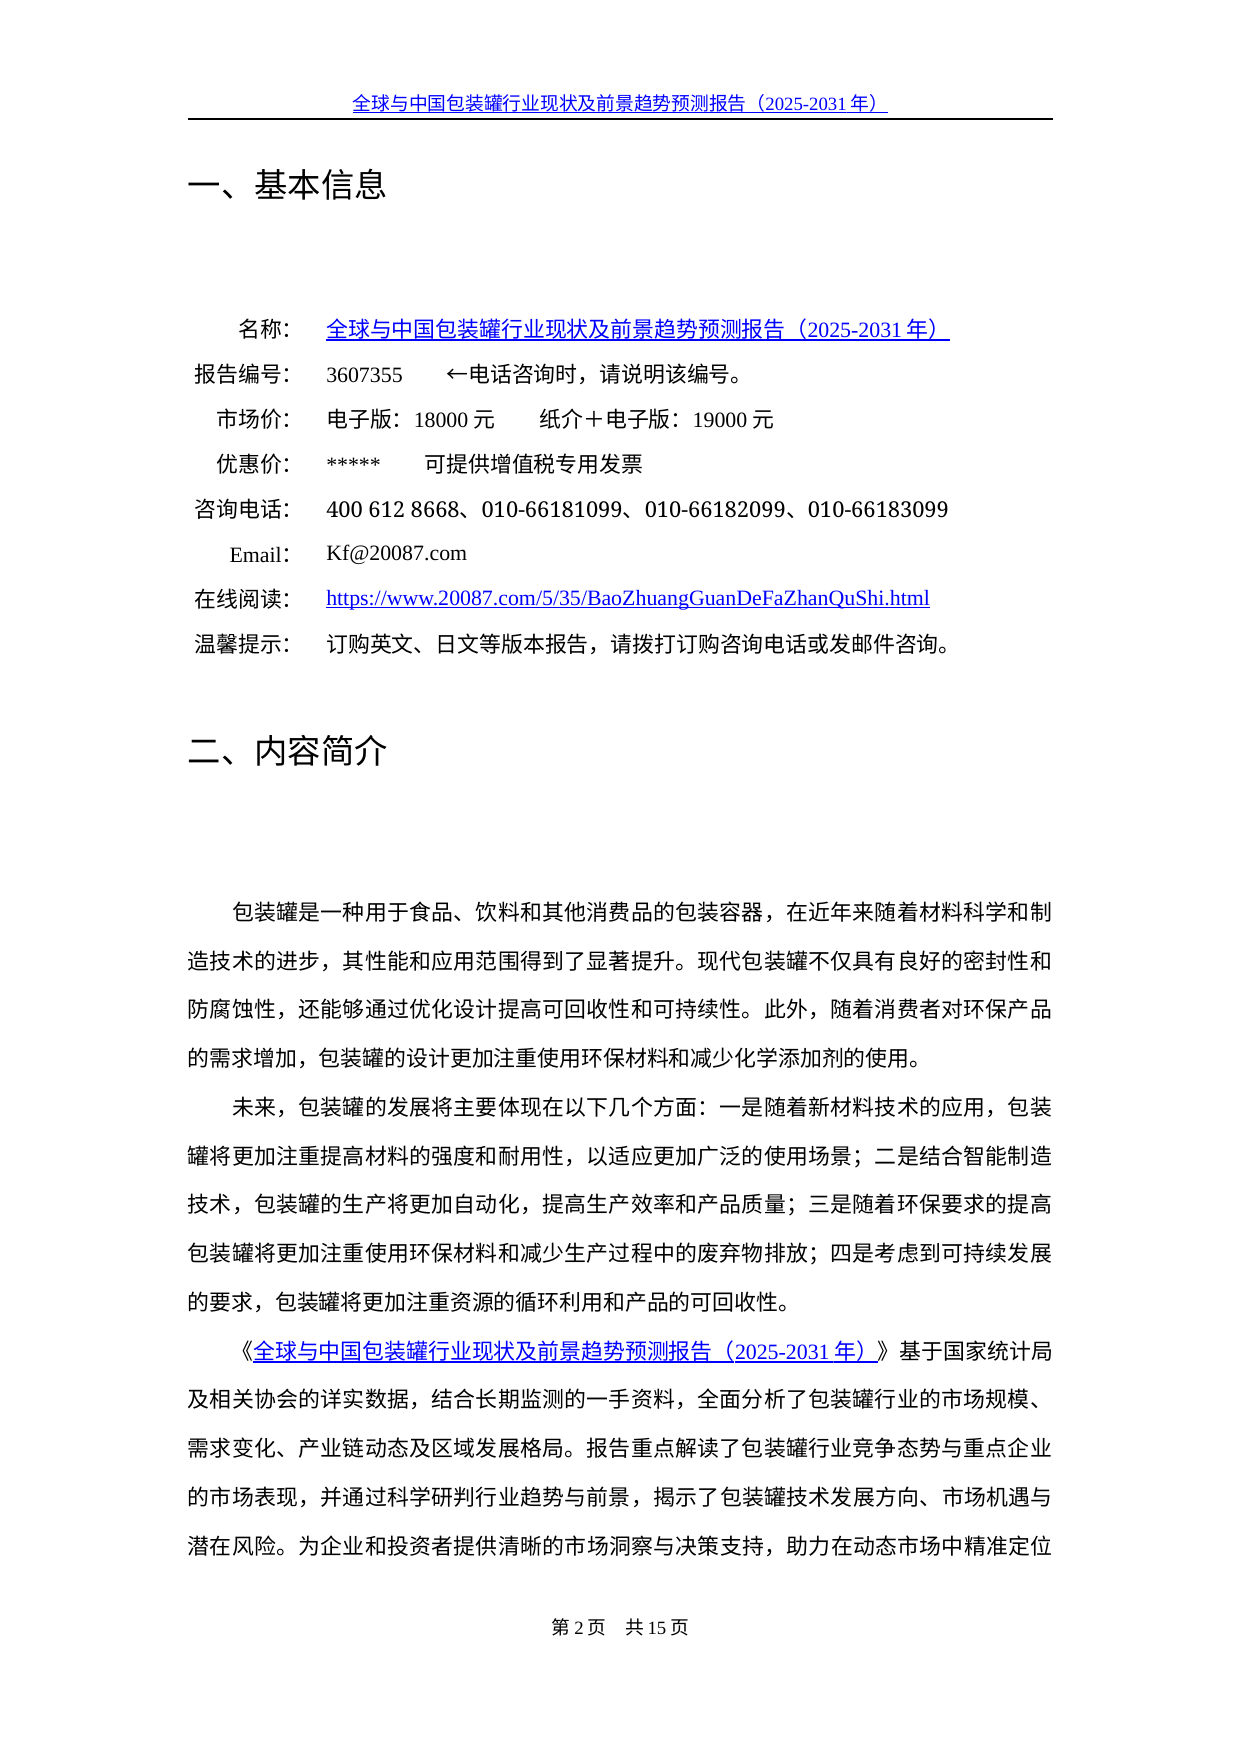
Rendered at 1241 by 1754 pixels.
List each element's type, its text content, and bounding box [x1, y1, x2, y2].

table_cell 订购英文、日文等版本报告，请拨打订购咨询电话或发邮件咨询。 [315, 627, 1073, 672]
table_cell 电子版：18000 元 纸介＋电子版：19000 元 [315, 402, 1073, 447]
table_cell Email： [167, 537, 315, 582]
table_cell ***** 可提供增值税专用发票 [315, 447, 1073, 492]
title 二、内容简介 [187, 717, 1053, 782]
table_cell 温馨提示： [167, 627, 315, 672]
table_cell Kf@20087.com [315, 537, 1073, 582]
title 一、基本信息 [187, 150, 1053, 215]
table_cell 400 612 8668、010-66181099、010-66182099、010-66183099 [315, 492, 1073, 537]
table_cell 报告编号： [167, 357, 315, 402]
table_cell 咨询电话： [167, 492, 315, 537]
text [187, 894, 1053, 1561]
table_cell 优惠价： [167, 447, 315, 492]
table_cell 市场价： [167, 402, 315, 447]
table_header 名称： [167, 312, 315, 357]
table_cell 在线阅读： [167, 582, 315, 627]
table_header 全球与中国包装罐行业现状及前景趋势预测报告（2025-2031年） [315, 312, 1073, 357]
table_cell [315, 582, 1073, 627]
table_cell 3607355 ←电话咨询时，请说明该编号。 [315, 357, 1073, 402]
